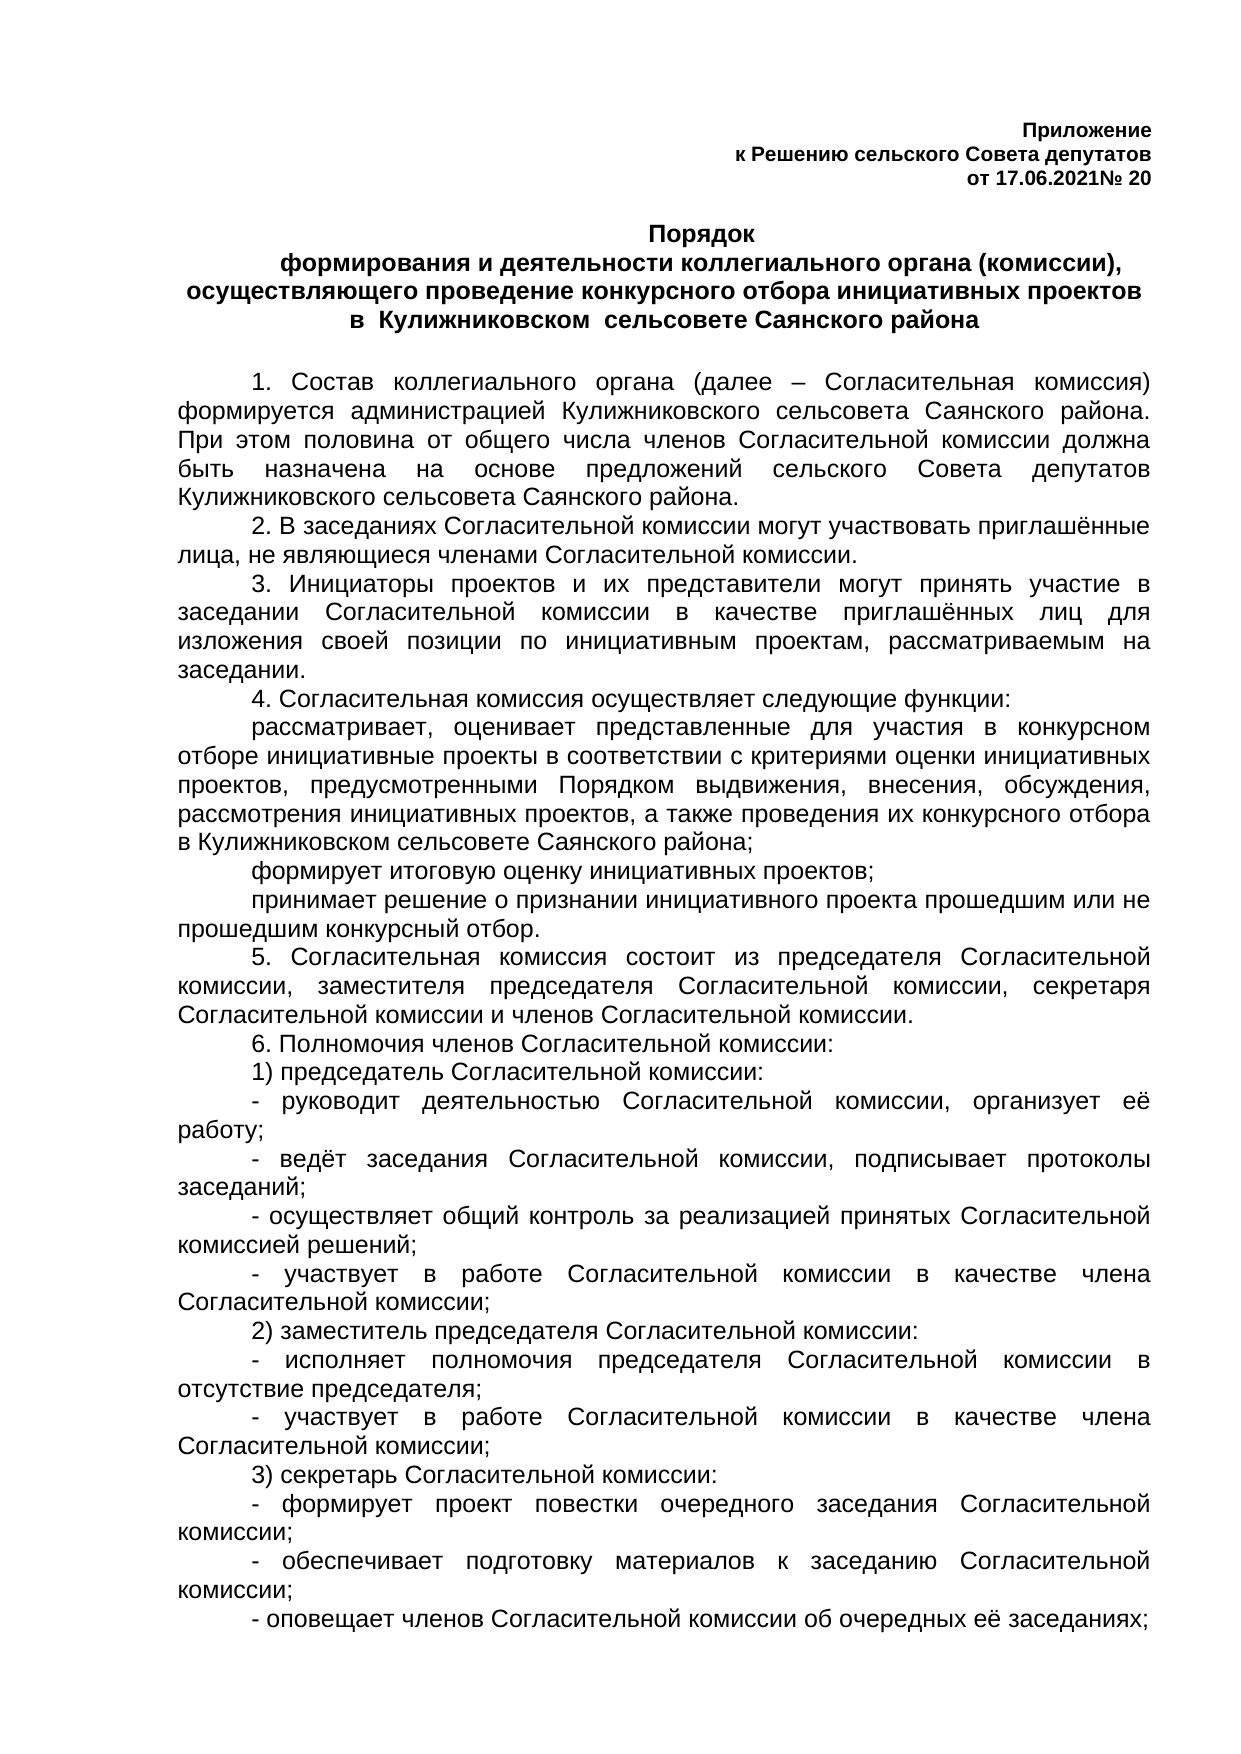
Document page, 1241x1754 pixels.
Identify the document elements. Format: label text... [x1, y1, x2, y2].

text 2) заместитель председателя Согласительной комиссии: [177, 1316, 1152, 1345]
text - осуществляет общий контроль за реализацией принятых Согласительной комиссией решений; [177, 1201, 1152, 1258]
text - формирует проект повестки очередного заседания Согласительной комиссии; [177, 1488, 1152, 1546]
text Приложение [177, 118, 1152, 142]
text - исполняет полномочия председателя Согласительной комиссии в отсутствие председателя; [177, 1345, 1152, 1402]
text рассматривает, оценивает представленные для участия в конкурсном отборе инициативные проекты в соответствии с критериями оценки инициативных проектов, предусмотренными Порядком выдвижения, внесения, обсуждения, рассмотрения инициативных проектов, а также проведения их конкурсного отбора в Кулижниковском сельсовете Саянского района; [177, 712, 1152, 856]
text 5. Согласительная комиссия состоит из председателя Согласительной комиссии, заместителя председателя Согласительной комиссии, секретаря Согласительной комиссии и членов Согласительной комиссии. [177, 942, 1152, 1028]
text принимает решение о признании инициативного проекта прошедшим или не прошедшим конкурсный отбор. [177, 885, 1152, 942]
text - оповещает членов Согласительной комиссии об очередных её заседаниях; [177, 1603, 1152, 1632]
text 3. Инициаторы проектов и их представители могут принять участие в заседании Согласительной комиссии в качестве приглашённых лиц для изложения своей позиции по инициативным проектам, рассматриваемым на заседании. [177, 568, 1152, 683]
text формирует итоговую оценку инициативных проектов; [177, 856, 1152, 885]
text 2. В заседаниях Согласительной комиссии могут участвовать приглашённые лица, не являющиеся членами Согласительной комиссии. [177, 511, 1152, 568]
text 1) председатель Согласительной комиссии: [177, 1057, 1152, 1086]
text - участвует в работе Согласительной комиссии в качестве члена Согласительной комиссии; [177, 1258, 1152, 1316]
text к Решению сельского Совета депутатов [177, 142, 1152, 166]
text - участвует в работе Согласительной комиссии в качестве члена Согласительной комиссии; [177, 1402, 1152, 1460]
text формирования и деятельности коллегиального органа (комиссии), осуществляющего проведение конкурсного отбора инициативных проектов в Кулижниковском сельсовете Саянского района [177, 247, 1152, 334]
text 1. Состав коллегиального органа (далее – Согласительная комиссия) формируется администрацией Кулижниковского сельсовета Саянского района. При этом половина от общего числа членов Согласительной комиссии должна быть назначена на основе предложений сельского Совета депутатов Кулижниковского сельсовета Саянского района. [177, 367, 1152, 511]
text 3) секретарь Согласительной комиссии: [177, 1460, 1152, 1488]
text от 17.06.2021№ 20 [177, 166, 1152, 190]
text Порядок [177, 219, 1152, 247]
text 4. Согласительная комиссия осуществляет следующие функции: [177, 683, 1152, 712]
text - руководит деятельностью Согласительной комиссии, организует её работу; [177, 1086, 1152, 1143]
text 6. Полномочия членов Согласительной комиссии: [177, 1028, 1152, 1057]
text - ведёт заседания Согласительной комиссии, подписывает протоколы заседаний; [177, 1143, 1152, 1201]
text - обеспечивает подготовку материалов к заседанию Согласительной комиссии; [177, 1546, 1152, 1603]
